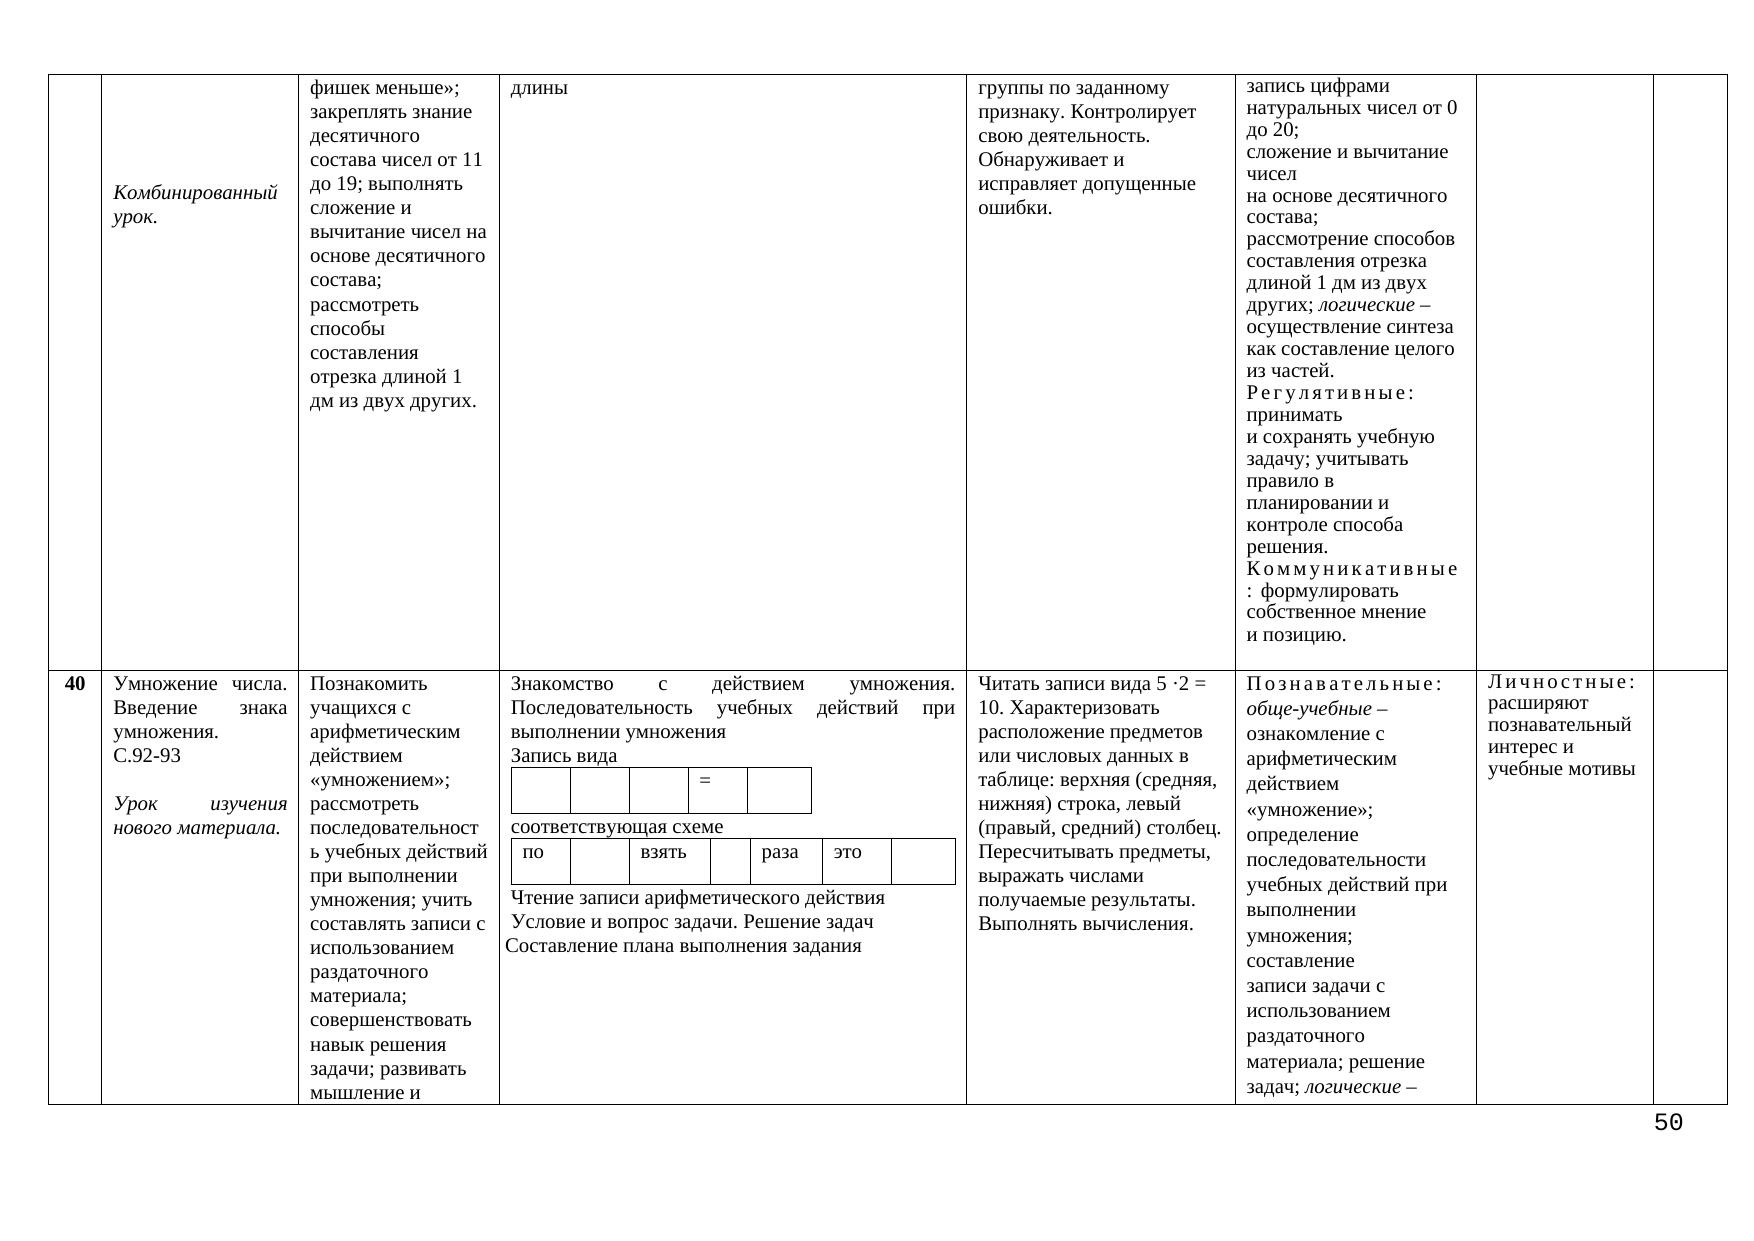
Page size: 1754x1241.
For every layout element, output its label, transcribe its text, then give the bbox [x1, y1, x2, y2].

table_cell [102, 75, 298, 669]
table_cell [967, 671, 1235, 1104]
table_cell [299, 75, 499, 669]
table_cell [1236, 75, 1476, 669]
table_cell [1477, 671, 1653, 1104]
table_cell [500, 671, 966, 1104]
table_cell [967, 75, 1235, 669]
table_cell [500, 75, 966, 669]
table_cell 40 [49, 671, 101, 1104]
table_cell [1477, 75, 1653, 669]
table_cell 39 [49, 75, 101, 669]
table_cell [1654, 671, 1727, 1104]
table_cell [299, 671, 499, 1104]
table_cell [1654, 75, 1727, 669]
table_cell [1236, 671, 1476, 1104]
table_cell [102, 671, 298, 1104]
